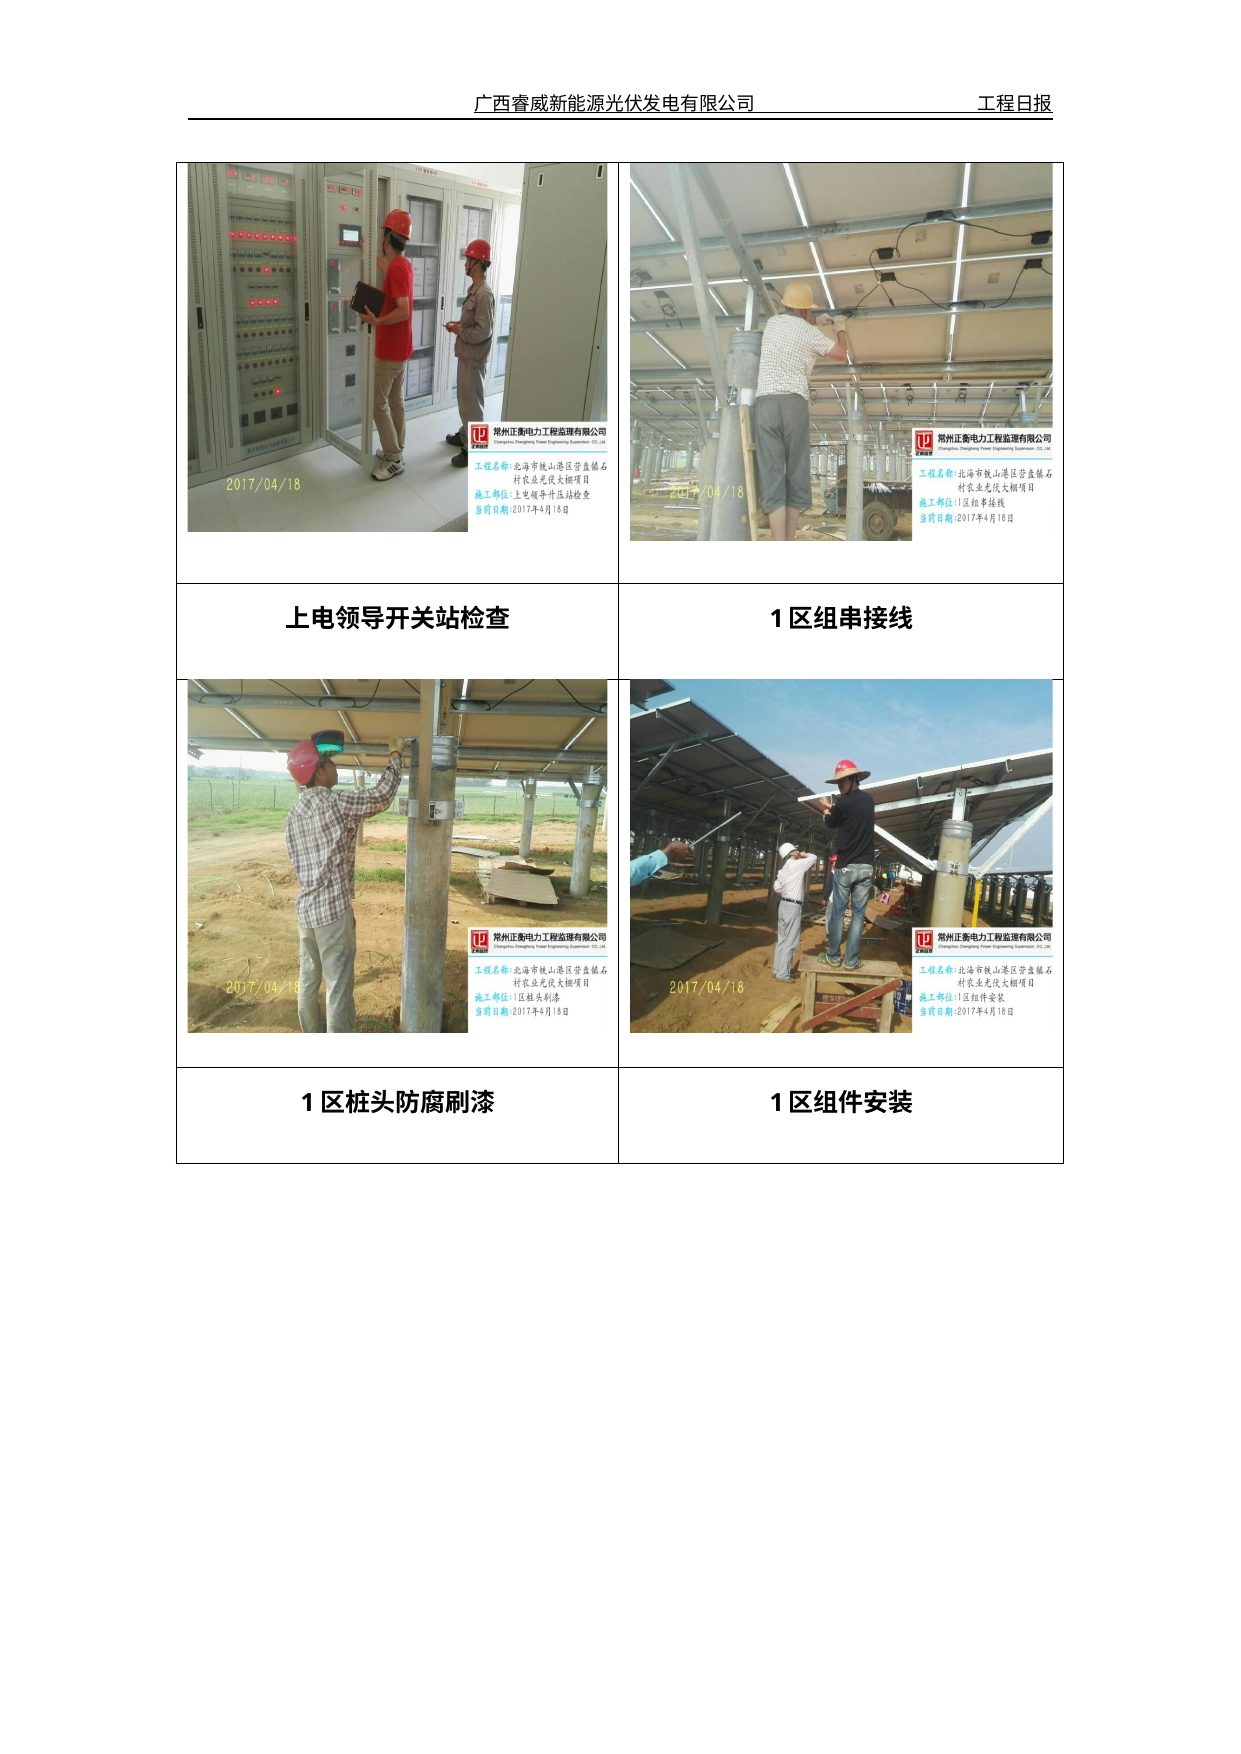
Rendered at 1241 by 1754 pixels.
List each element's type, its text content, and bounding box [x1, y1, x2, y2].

table_cell [177, 680, 618, 1067]
table_cell [619, 163, 1063, 583]
picture [630, 679, 1053, 1033]
table_cell [177, 163, 618, 583]
table_cell 1区桩头防腐刷漆 [177, 1068, 618, 1163]
picture [187, 679, 608, 1033]
table_cell 上电领导开关站检查 [177, 584, 618, 679]
picture [187, 163, 608, 532]
picture [630, 163, 1053, 541]
table_cell [619, 680, 1063, 1067]
table_cell 1区组串接线 [619, 584, 1063, 679]
table_cell 1区组件安装 [619, 1068, 1063, 1163]
